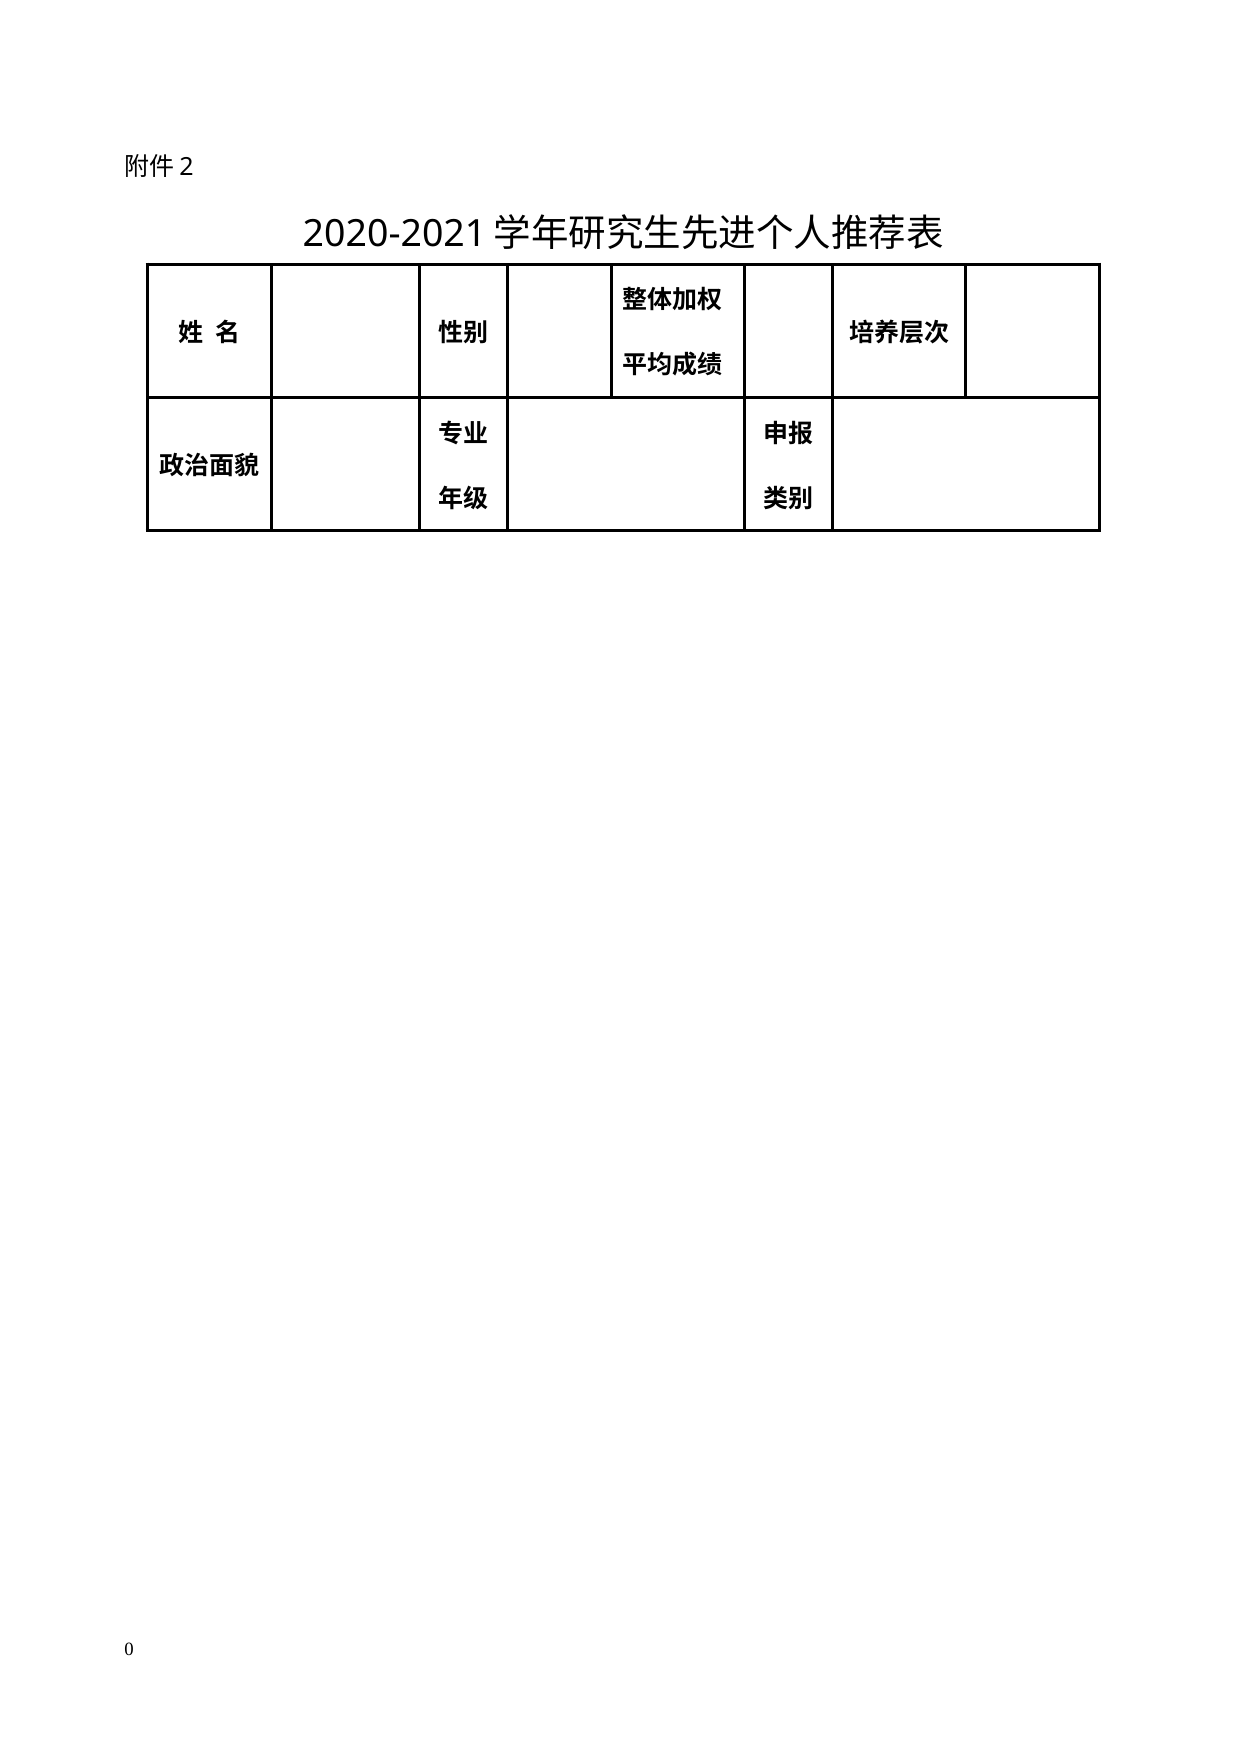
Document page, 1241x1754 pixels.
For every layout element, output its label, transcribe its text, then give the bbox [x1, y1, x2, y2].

table_header 姓 名 [149, 266, 270, 396]
table_cell 政治面貌 [149, 399, 270, 529]
table_cell [834, 399, 1098, 529]
table_cell [509, 399, 743, 529]
table_cell 专业 年级 [421, 399, 506, 529]
table_cell 申报 类别 [746, 399, 831, 529]
table_header [273, 266, 418, 396]
table_cell [273, 399, 418, 529]
text 2020-2021学年研究生先进个人推荐表 [124, 197, 1122, 262]
text 附件2 [124, 132, 1122, 197]
table_header [509, 266, 610, 396]
table_header 培养层次 [834, 266, 964, 396]
table_header [967, 266, 1098, 396]
table_header [746, 266, 831, 396]
table_header 性别 [421, 266, 506, 396]
table_header 整体加权平均成绩 [613, 266, 743, 396]
